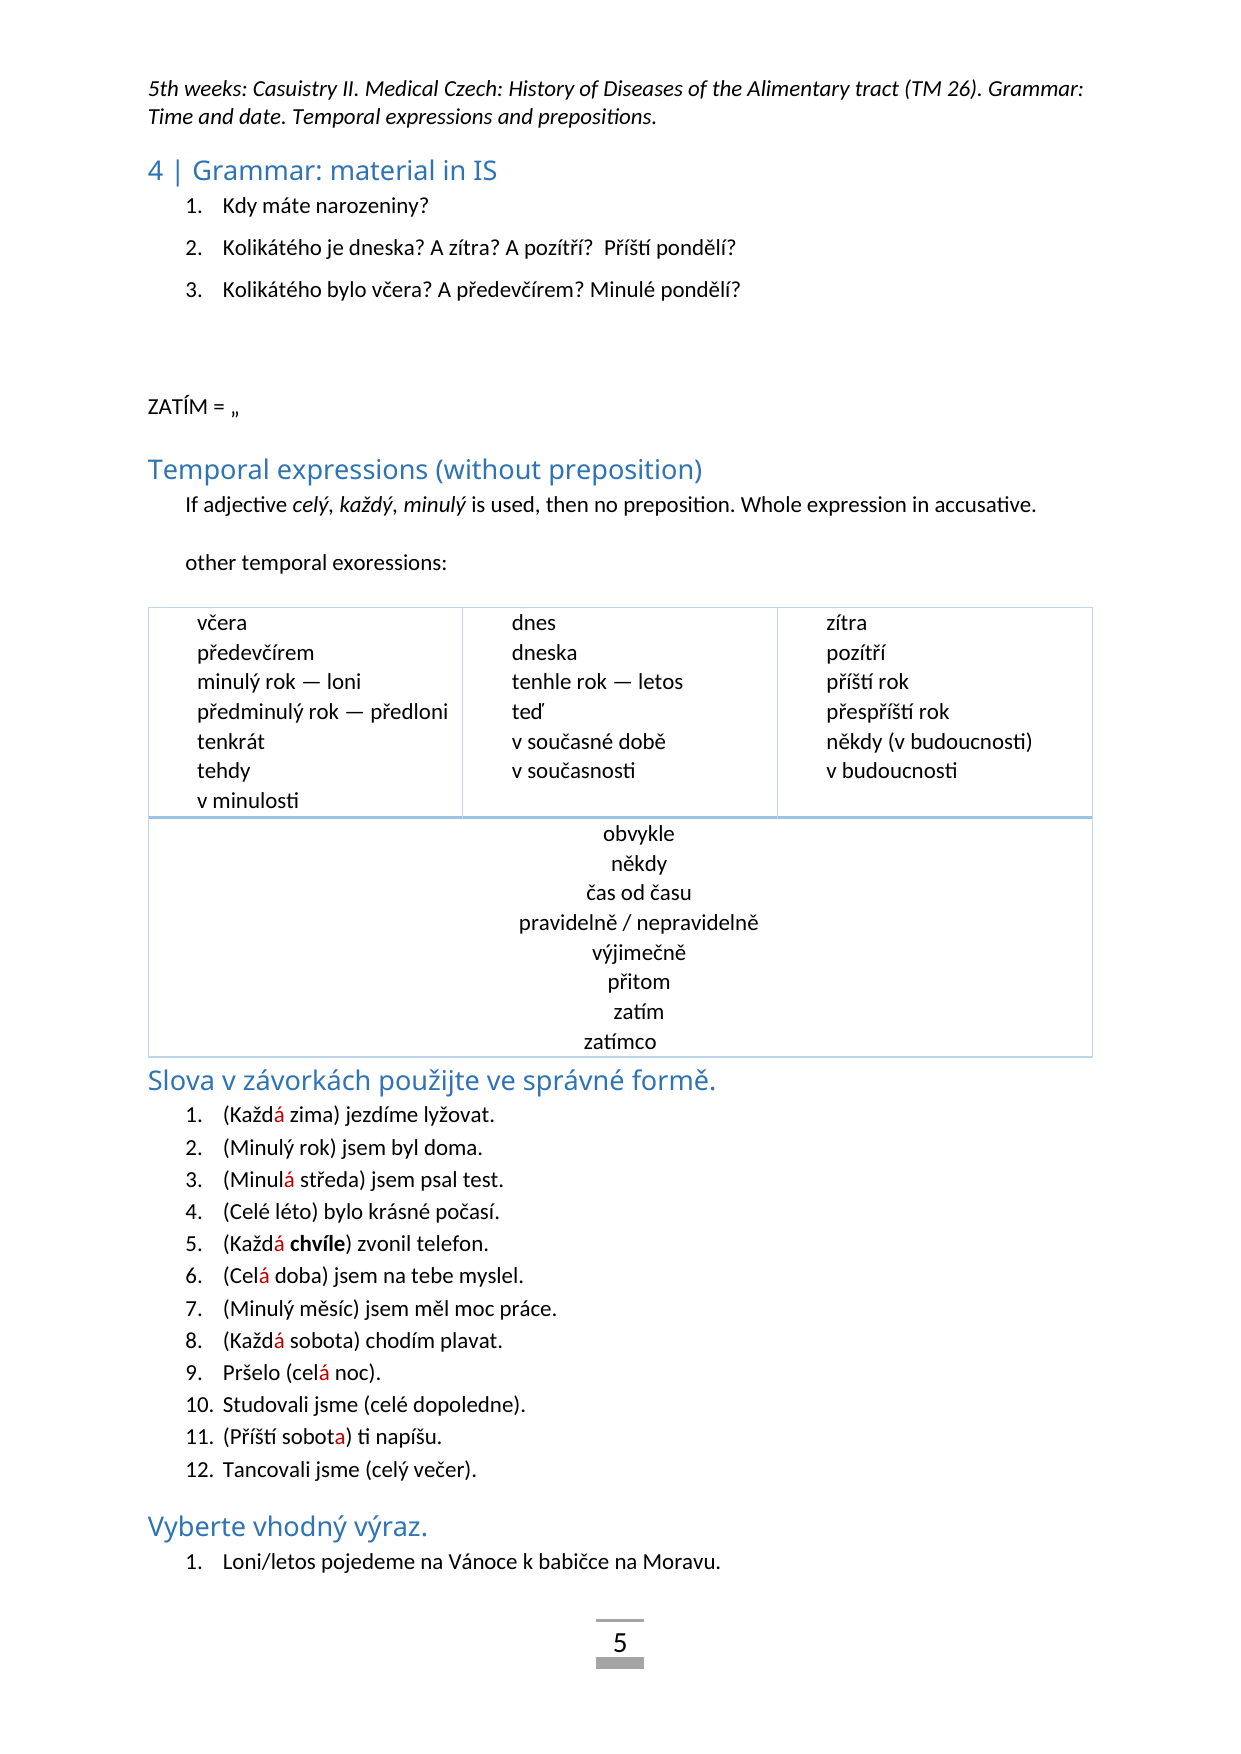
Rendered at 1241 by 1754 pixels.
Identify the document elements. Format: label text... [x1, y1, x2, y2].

subtitle Temporal expressions (without preposition) [148, 451, 1093, 488]
list Kdy máte narozeniny? [185, 191, 1093, 219]
list (Každá chvíle) zvonil telefon. [185, 1229, 1093, 1257]
text If adjective celý, každý, minulý is used, then no preposition. Whole expression in accusative. [185, 490, 1093, 518]
list (Celé léto) bylo krásné počasí. [185, 1197, 1093, 1225]
list (Příští sobota) ti napíšu. [185, 1422, 1093, 1451]
text other temporal exoressions: [185, 548, 1093, 576]
list Kolikátého je dneska? A zítra? A pozítří? Příští pondělí? [185, 233, 1093, 261]
subtitle 4 | Grammar: material in IS [148, 152, 1093, 189]
table_header zítra pozítří příští rok přespříští rok někdy (v budoucnosti) v budoucnosti [778, 608, 1092, 816]
table_header dnes dneska tenhle rok — letos teď v současné době v současnosti [463, 608, 777, 816]
list (Celá doba) jsem na tebe myslel. [185, 1262, 1093, 1289]
list Tancovali jsme (celý večer). [185, 1455, 1093, 1483]
list Pršelo (celá noc). [185, 1358, 1093, 1386]
list (Minulý rok) jsem byl doma. [185, 1133, 1093, 1161]
list Studovali jsme (celé dopoledne). [185, 1390, 1093, 1418]
subtitle Slova v závorkách použijte ve správné formě. [148, 1062, 1093, 1098]
list Kolikátého bylo včera? A předevčírem? Minulé pondělí? [185, 275, 1093, 303]
table_header včera předevčírem minulý rok — loni předminulý rok — předloni tenkrát tehdy v minulosti [149, 608, 462, 816]
list (Každá zima) jezdíme lyžovat. [185, 1101, 1093, 1129]
list (Minulý měsíc) jsem měl moc práce. [185, 1294, 1093, 1322]
list (Minulá středa) jsem psal test. [185, 1165, 1093, 1193]
subtitle Vyberte vhodný výraz. [148, 1508, 1093, 1544]
list Loni/letos pojedeme na Vánoce k babičce na Moravu. [185, 1547, 1093, 1575]
table_cell obvykle někdy čas od času pravidelně / nepravidelně výjimečně přitom zatím zatímco [149, 819, 1092, 1056]
text ZATÍM = „ [148, 392, 1093, 420]
list (Každá sobota) chodím plavat. [185, 1326, 1093, 1354]
